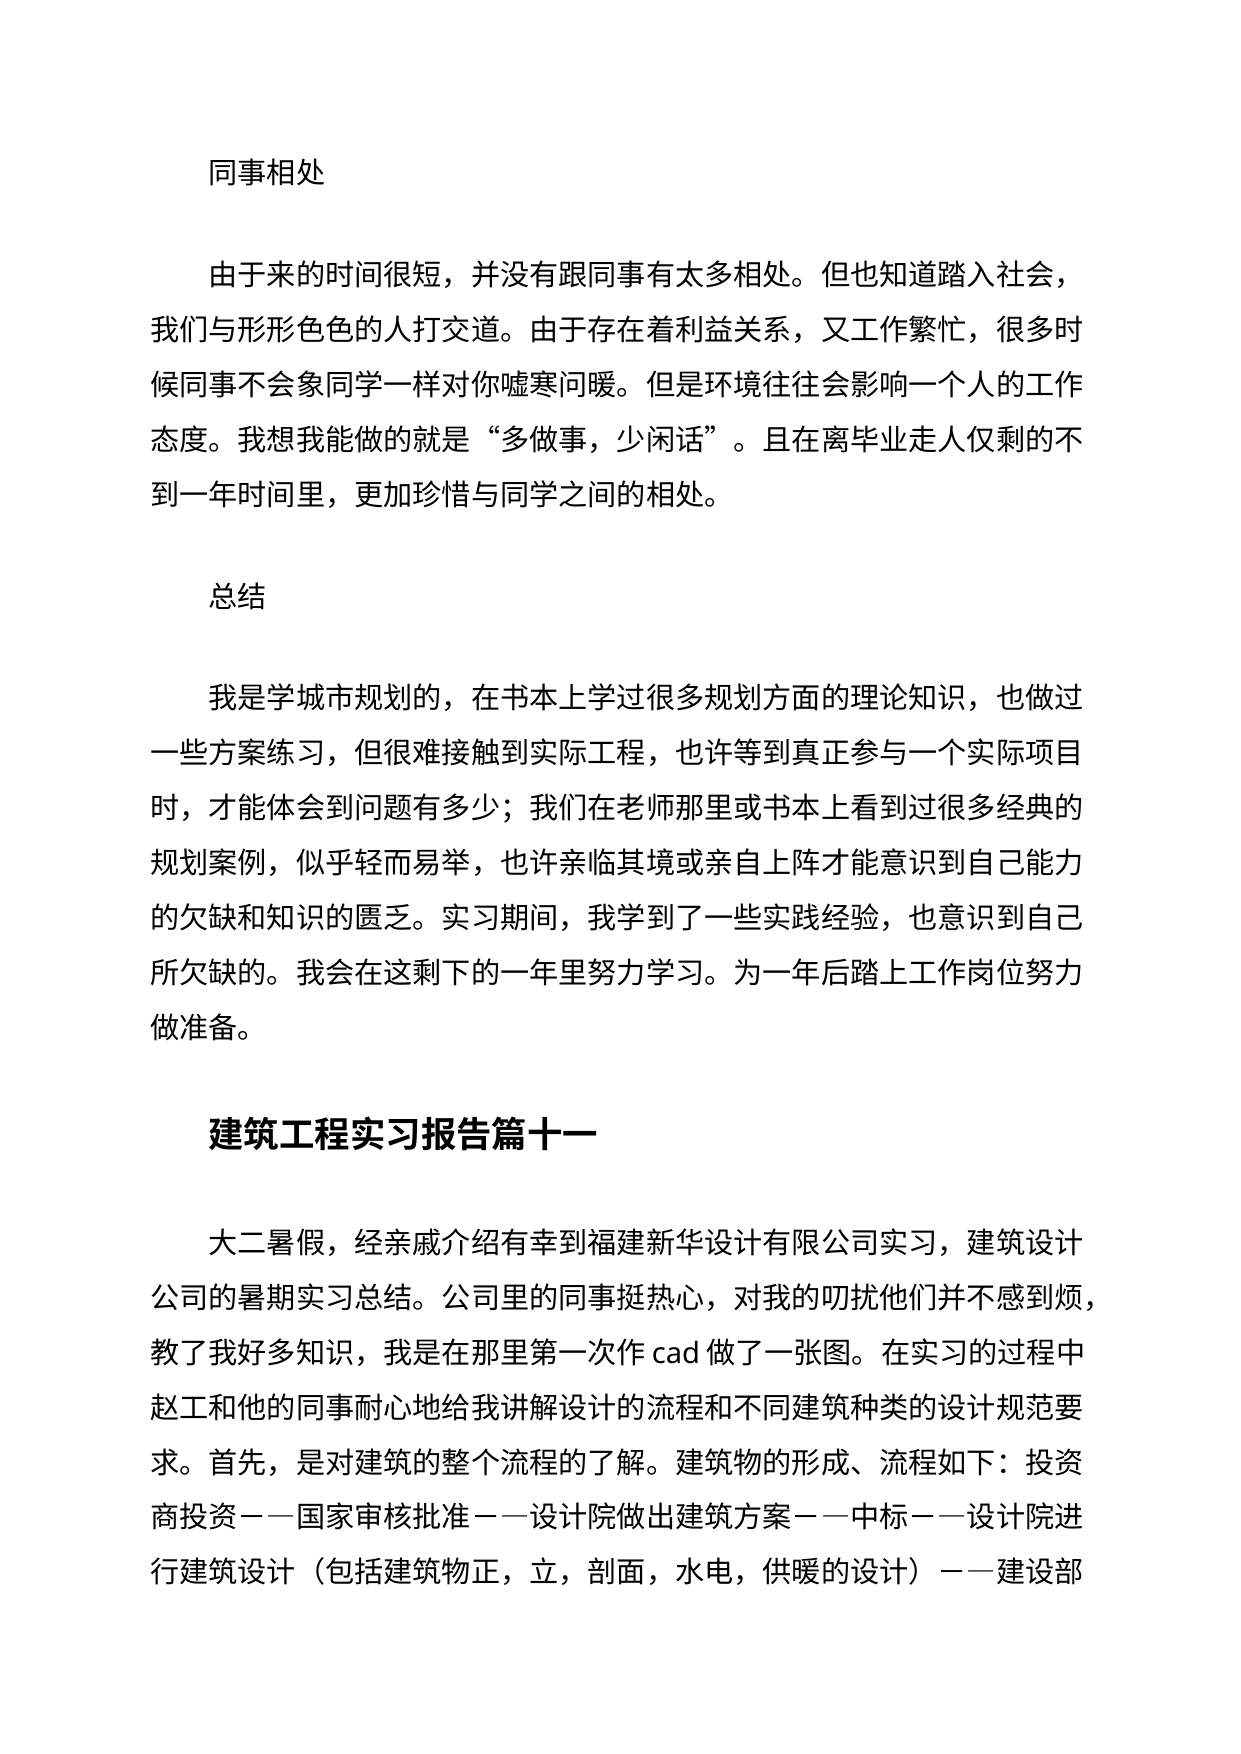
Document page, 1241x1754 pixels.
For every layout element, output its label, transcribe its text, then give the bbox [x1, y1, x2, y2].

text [150, 1219, 1090, 1591]
text 由于来的时间很短，并没有跟同事有太多相处。但也知道踏入社会，我们与形形色色的人打交道。由于存在着利益关系，又工作繁忙，很多时候同事不会象同学一样对你嘘寒问暖。但是环境往往会影响一个人的工作态度。我想我能做的就是“多做事，少闲话”。且在离毕业走人仅剩的不到一年时间里，更加珍惜与同学之间的相处。 [150, 252, 1090, 514]
text 总结 [150, 573, 1090, 615]
text 同事相处 [150, 150, 1090, 192]
text 建筑工程实习报告篇十一 [150, 1106, 1090, 1157]
text 我是学城市规划的，在书本上学过很多规划方面的理论知识，也做过一些方案练习，但很难接触到实际工程，也许等到真正参与一个实际项目时，才能体会到问题有多少；我们在老师那里或书本上看到过很多经典的规划案例，似乎轻而易举，也许亲临其境或亲自上阵才能意识到自己能力的欠缺和知识的匮乏。实习期间，我学到了一些实践经验，也意识到自己所欠缺的。我会在这剩下的一年里努力学习。为一年后踏上工作岗位努力做准备。 [150, 675, 1090, 1047]
